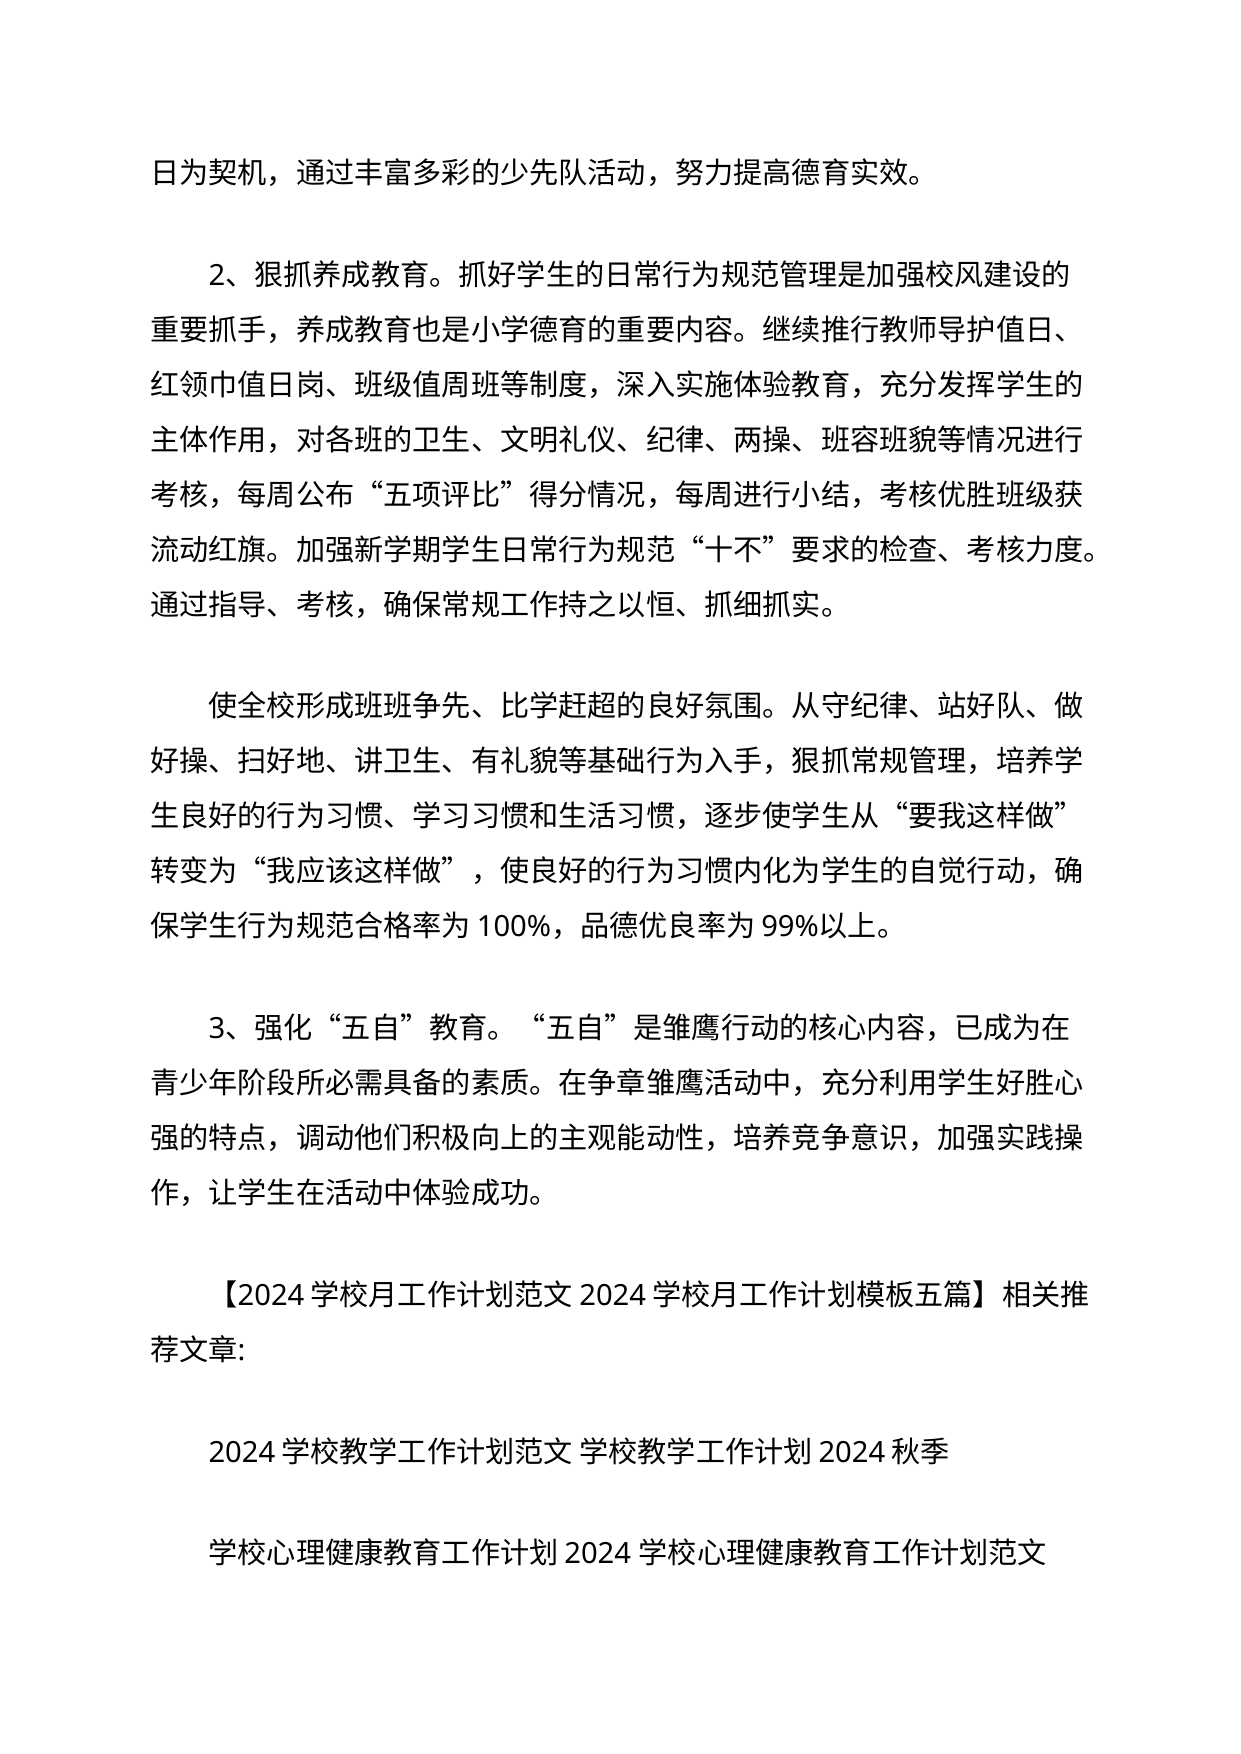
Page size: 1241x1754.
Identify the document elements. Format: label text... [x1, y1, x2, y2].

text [150, 150, 1090, 192]
text 使全校形成班班争先、比学赶超的良好氛围。从守纪律、站好队、做好操、扫好地、讲卫生、有礼貌等基础行为入手，狠抓常规管理，培养学生良好的行为习惯、学习习惯和生活习惯，逐步使学生从“要我这样做”转变为“我应该这样做”，使良好的行为习惯内化为学生的自觉行动，确保学生行为规范合格率为100%，品德优良率为99%以上。 [150, 683, 1090, 945]
text 3、强化“五自”教育。“五自”是雏鹰行动的核心内容，已成为在青少年阶段所必需具备的素质。在争章雏鹰活动中，充分利用学生好胜心强的特点，调动他们积极向上的主观能动性，培养竞争意识，加强实践操作，让学生在活动中体验成功。 [150, 1004, 1090, 1212]
text 2024学校教学工作计划范文 学校教学工作计划2024秋季 [150, 1428, 1090, 1471]
text 【2024学校月工作计划范文 2024学校月工作计划模板五篇】相关推荐文章: [150, 1271, 1090, 1368]
text 2、狠抓养成教育。抓好学生的日常行为规范管理是加强校风建设的重要抓手，养成教育也是小学德育的重要内容。继续推行教师导护值日、红领巾值日岗、班级值周班等制度，深入实施体验教育，充分发挥学生的主体作用，对各班的卫生、文明礼仪、纪律、两操、班容班貌等情况进行考核，每周公布“五项评比”得分情况，每周进行小结，考核优胜班级获流动红旗。加强新学期学生日常行为规范“十不”要求的检查、考核力度。通过指导、考核，确保常规工作持之以恒、抓细抓实。 [150, 252, 1090, 623]
text 学校心理健康教育工作计划2024 学校心理健康教育工作计划范文 [150, 1530, 1090, 1572]
